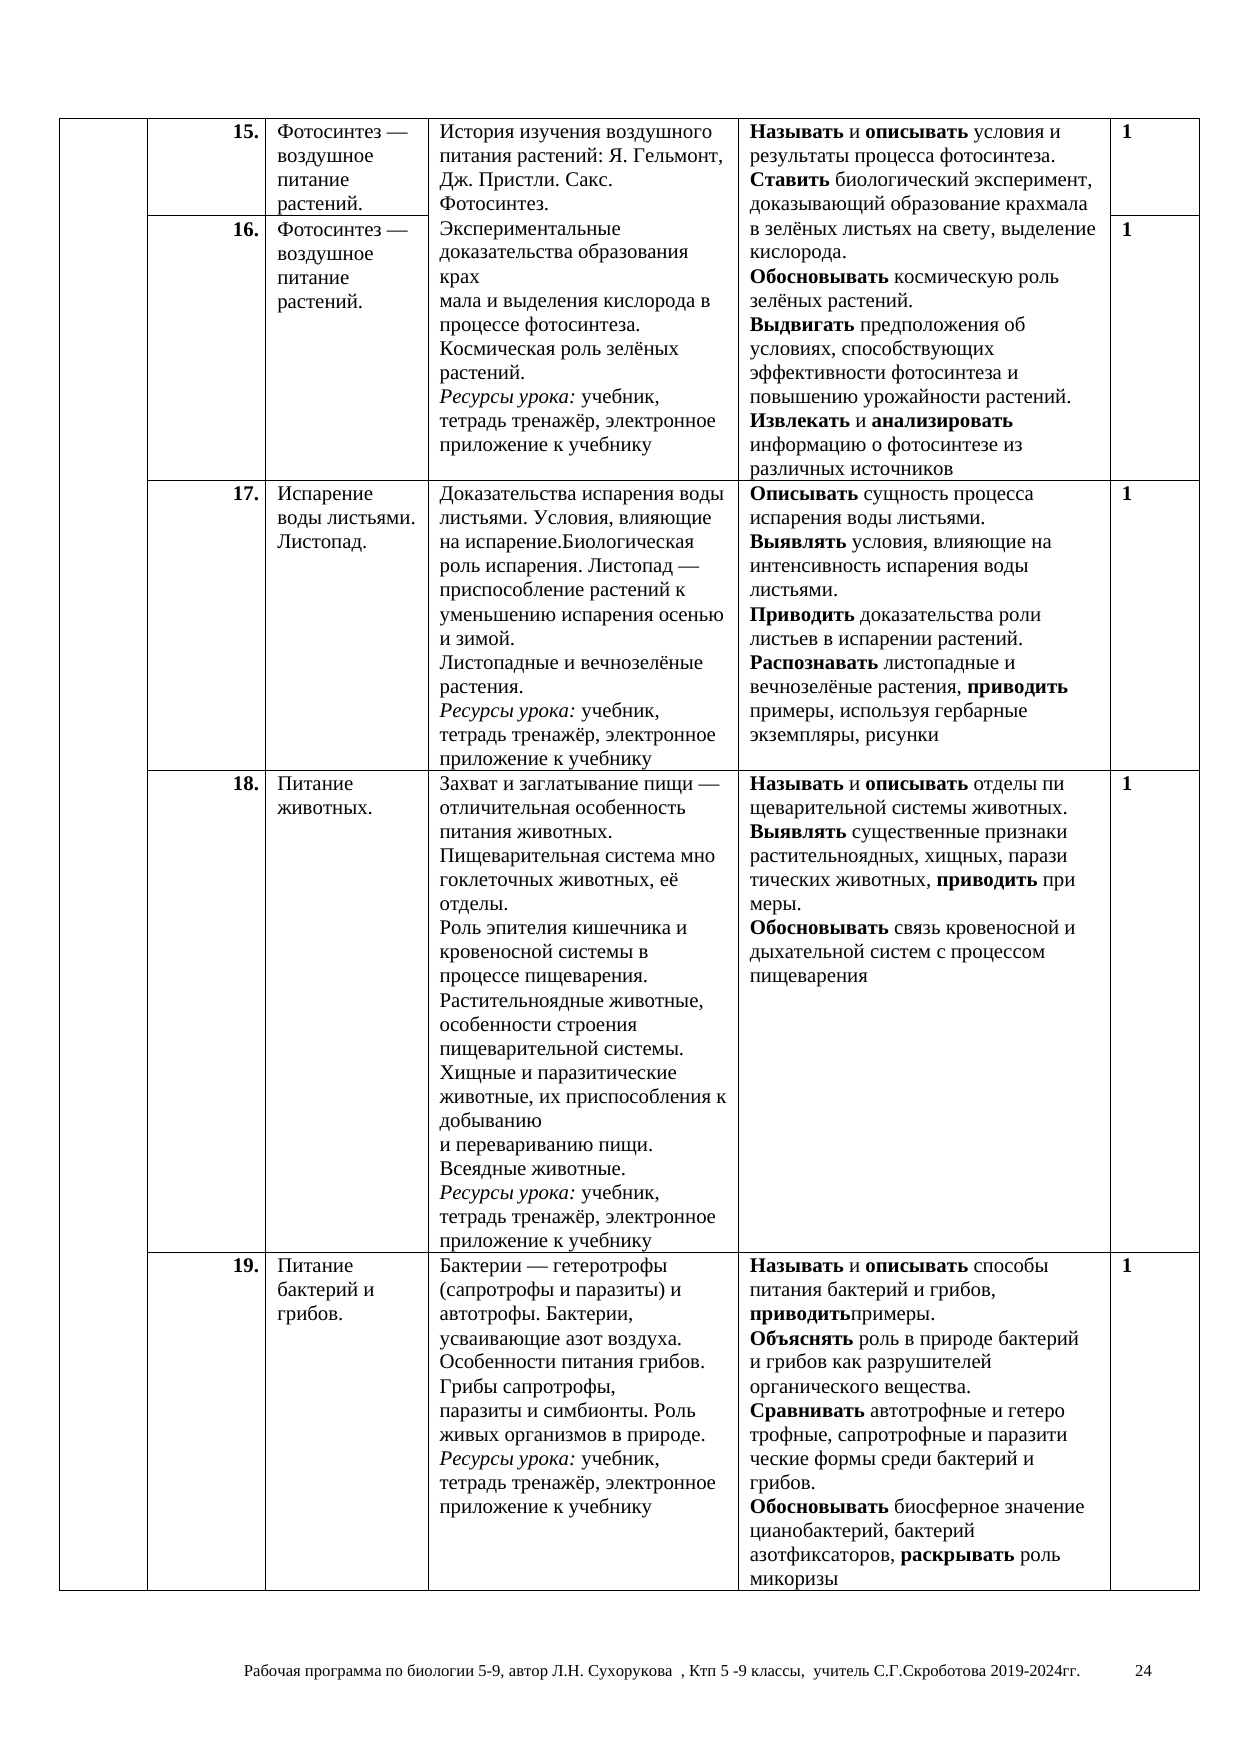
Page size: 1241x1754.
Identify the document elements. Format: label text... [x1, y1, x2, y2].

table_cell [148, 771, 265, 1252]
table_cell Бактерии — гетеротрофы (сапротрофы и паразиты) и автотрофы. Бактерии, усваивающие азот воздуха. Особенности питания грибов. Грибы сапротрофы, паразиты и симбионты. Роль живых организмов в природе. Ресурсы урока: учебник, тетрадь тренажёр, электронное приложение к учебнику [429, 1253, 738, 1590]
table_cell [148, 481, 265, 770]
table_cell 1 [1111, 216, 1199, 480]
table_cell 1 [1111, 771, 1199, 1252]
table_cell Описывать сущность процесса испарения воды листьями. Выявлять условия, влияющие на интенсивность испарения воды листьями. Приводить доказательства роли листьев в испарении растений. Распознавать листопадные и вечнозелёные растения, приводить примеры, используя гербарные экземпляры, рисунки [739, 481, 1110, 770]
table_cell Называть и описывать отделы пи щеварительной системы животных. Выявлять существенные признаки растительноядных, хищных, парази тических животных, приводить при меры. Обосновывать связь кровеносной и дыхательной систем с процессом пищеварения [739, 771, 1110, 1252]
table_cell Испарение воды листьями. Листопад. [266, 481, 428, 770]
table_cell [148, 119, 265, 215]
table_cell Питание бактерий и грибов. [266, 1253, 428, 1590]
table_cell Называть и описывать способы питания бактерий и грибов, приводитьпримеры. Объяснять роль в природе бактерий и грибов как разрушителей органического вещества. Сравнивать автотрофные и гетеро трофные, сапротрофные и паразити ческие формы среди бактерий и грибов. Обосновывать биосферное значение цианобактерий, бактерий азотфиксаторов, раскрывать роль микоризы [739, 1253, 1110, 1590]
table_cell [148, 1253, 265, 1590]
table_cell Называть и описывать условия и результаты процесса фотосинтеза. Ставить биологический эксперимент, доказывающий образование крахмала в зелёных листьях на свету, выделение кислорода. Обосновывать космическую роль зелёных растений. Выдвигать предположения об условиях, способствующих эффективности фотосинтеза и повышению урожайности растений. Извлекать и анализировать информацию о фотосинтезе из различных источников [739, 119, 1110, 480]
table_cell 1 [1111, 1253, 1199, 1590]
table_cell Питание животных. [266, 771, 428, 1252]
table_cell История изучения воздушного питания растений: Я. Гельмонт, Дж. Пристли. Сакс. Фотосинтез. Экспериментальные доказательства образования крах мала и выделения кислорода в процессе фотосинтеза. Космическая роль зелёных растений. Ресурсы урока: учебник, тетрадь тренажёр, электронное приложение к учебнику [429, 119, 738, 480]
table_cell Фотосинтез — воздушное питание растений. [266, 216, 428, 480]
table_cell Захват и заглатывание пищи — отличительная особенность питания животных. Пищеварительная система мно гоклеточных животных, её отделы. Роль эпителия кишечника и кровеносной системы в процессе пищеварения. Растительноядные животные, особенности строения пищеварительной системы. Хищные и паразитические животные, их приспособления к добыванию и перевариванию пищи. Всеядные животные. Ресурсы урока: учебник, тетрадь тренажёр, электронное приложение к учебнику [429, 771, 738, 1252]
table_cell 1 [1111, 481, 1199, 770]
table_cell Доказательства испарения воды листьями. Условия, влияющие на испарение.Биологическая роль испарения. Листопад — приспособление растений к уменьшению испарения осенью и зимой. Листопадные и вечнозелёные растения. Ресурсы урока: учебник, тетрадь тренажёр, электронное приложение к учебнику [429, 481, 738, 770]
table_cell [148, 216, 265, 480]
table_cell 1 [1111, 119, 1199, 215]
table_cell Фотосинтез — воздушное питание растений. [266, 119, 428, 215]
